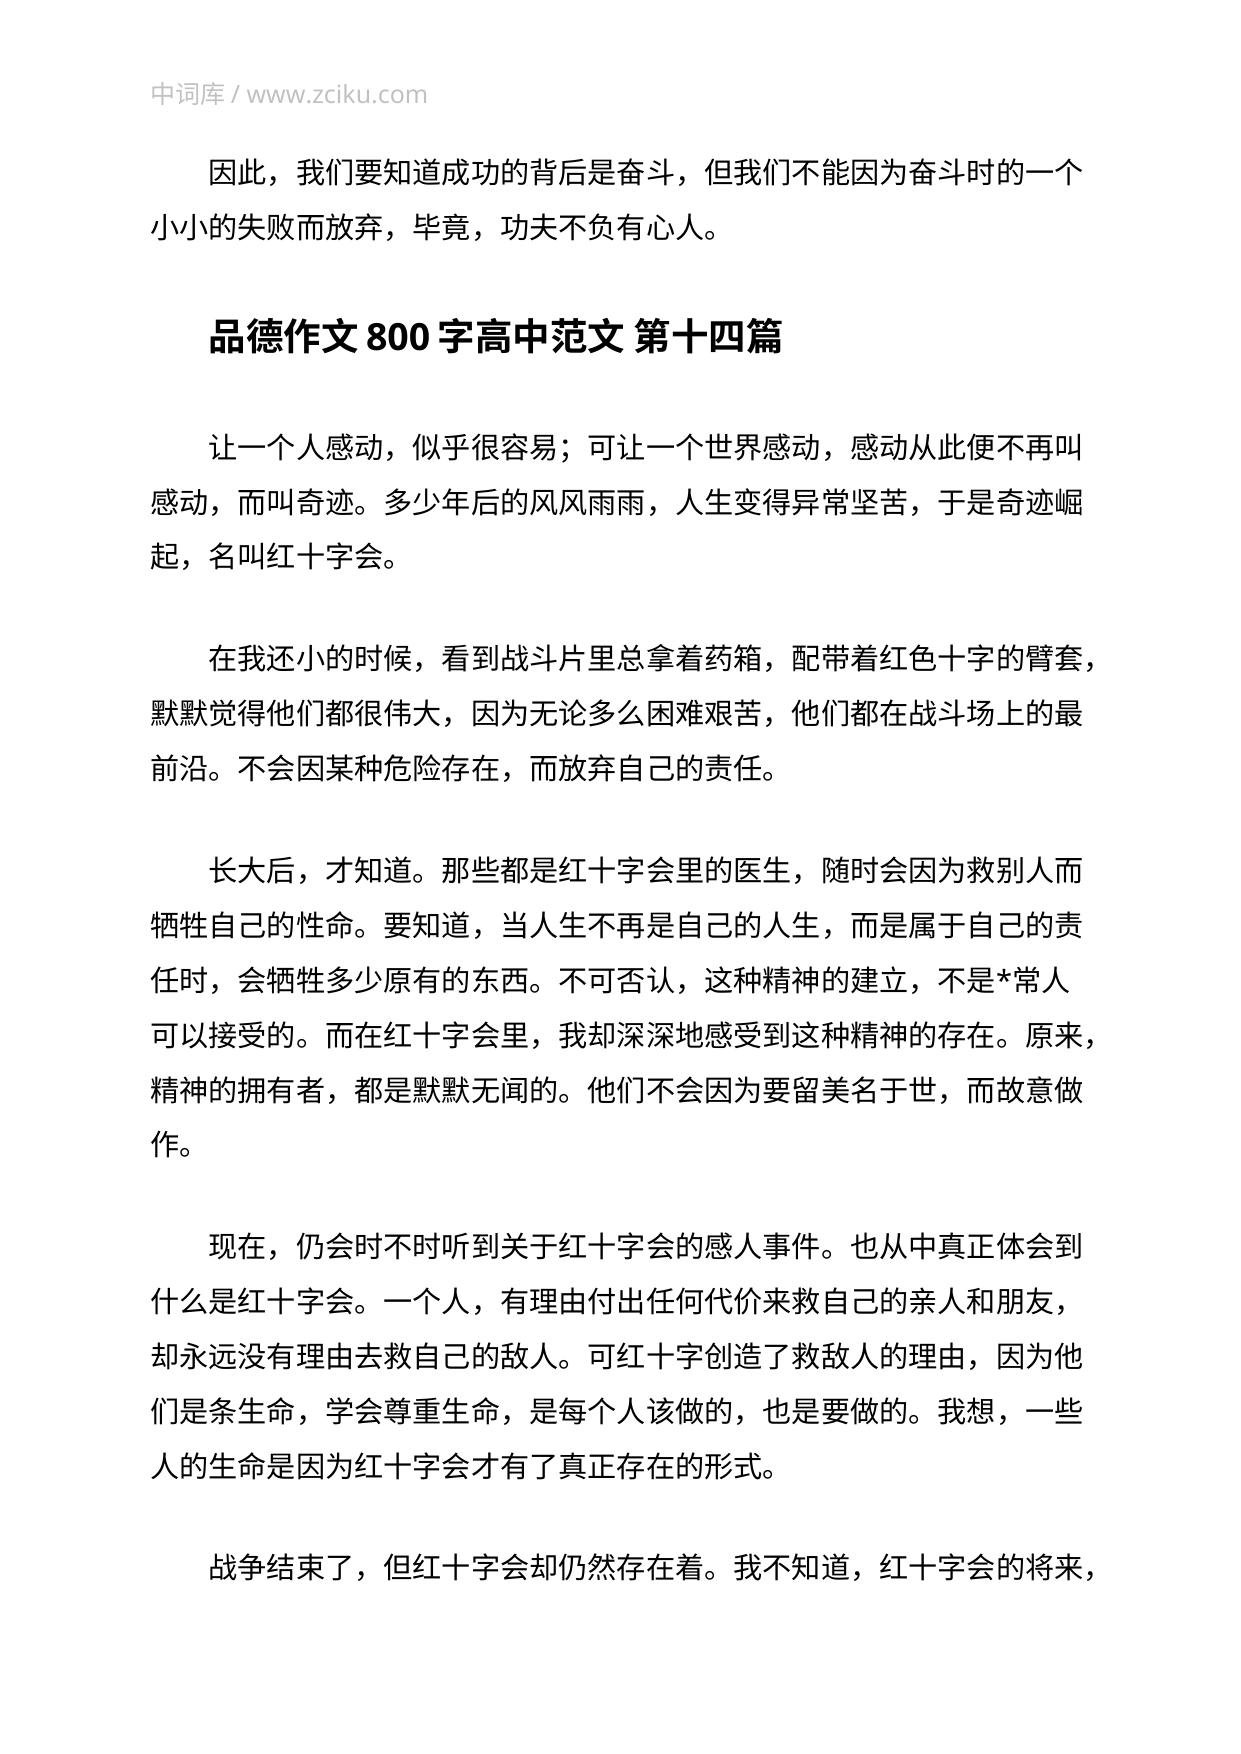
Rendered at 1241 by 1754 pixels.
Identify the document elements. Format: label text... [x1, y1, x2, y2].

text 现在，仍会时不时听到关于红十字会的感人事件。也从中真正体会到什么是红十字会。一个人，有理由付出任何代价来救自己的亲人和朋友，却永远没有理由去救自己的敌人。可红十字创造了救敌人的理由，因为他们是条生命，学会尊重生命，是每个人该做的，也是要做的。我想，一些人的生命是因为红十字会才有了真正存在的形式。 [150, 1224, 1090, 1486]
text 品德作文800字高中范文 第十四篇 [150, 307, 1090, 361]
text 在我还小的时候，看到战斗片里总拿着药箱，配带着红色十字的臂套，默默觉得他们都很伟大，因为无论多么困难艰苦，他们都在战斗场上的最前沿。不会因某种危险存在，而放弃自己的责任。 [150, 636, 1090, 788]
text 让一个人感动，似乎很容易；可让一个世界感动，感动从此便不再叫感动，而叫奇迹。多少年后的风风雨雨，人生变得异常坚苦，于是奇迹崛起，名叫红十字会。 [150, 424, 1090, 576]
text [150, 1545, 1090, 1587]
text 长大后，才知道。那些都是红十字会里的医生，随时会因为救别人而牺牲自己的性命。要知道，当人生不再是自己的人生，而是属于自己的责任时，会牺牲多少原有的东西。不可否认，这种精神的建立，不是*常人可以接受的。而在红十字会里，我却深深地感受到这种精神的存在。原来，精神的拥有者，都是默默无闻的。他们不会因为要留美名于世，而故意做作。 [150, 847, 1090, 1164]
text 因此，我们要知道成功的背后是奋斗，但我们不能因为奋斗时的一个小小的失败而放弃，毕竟，功夫不负有心人。 [150, 150, 1090, 247]
